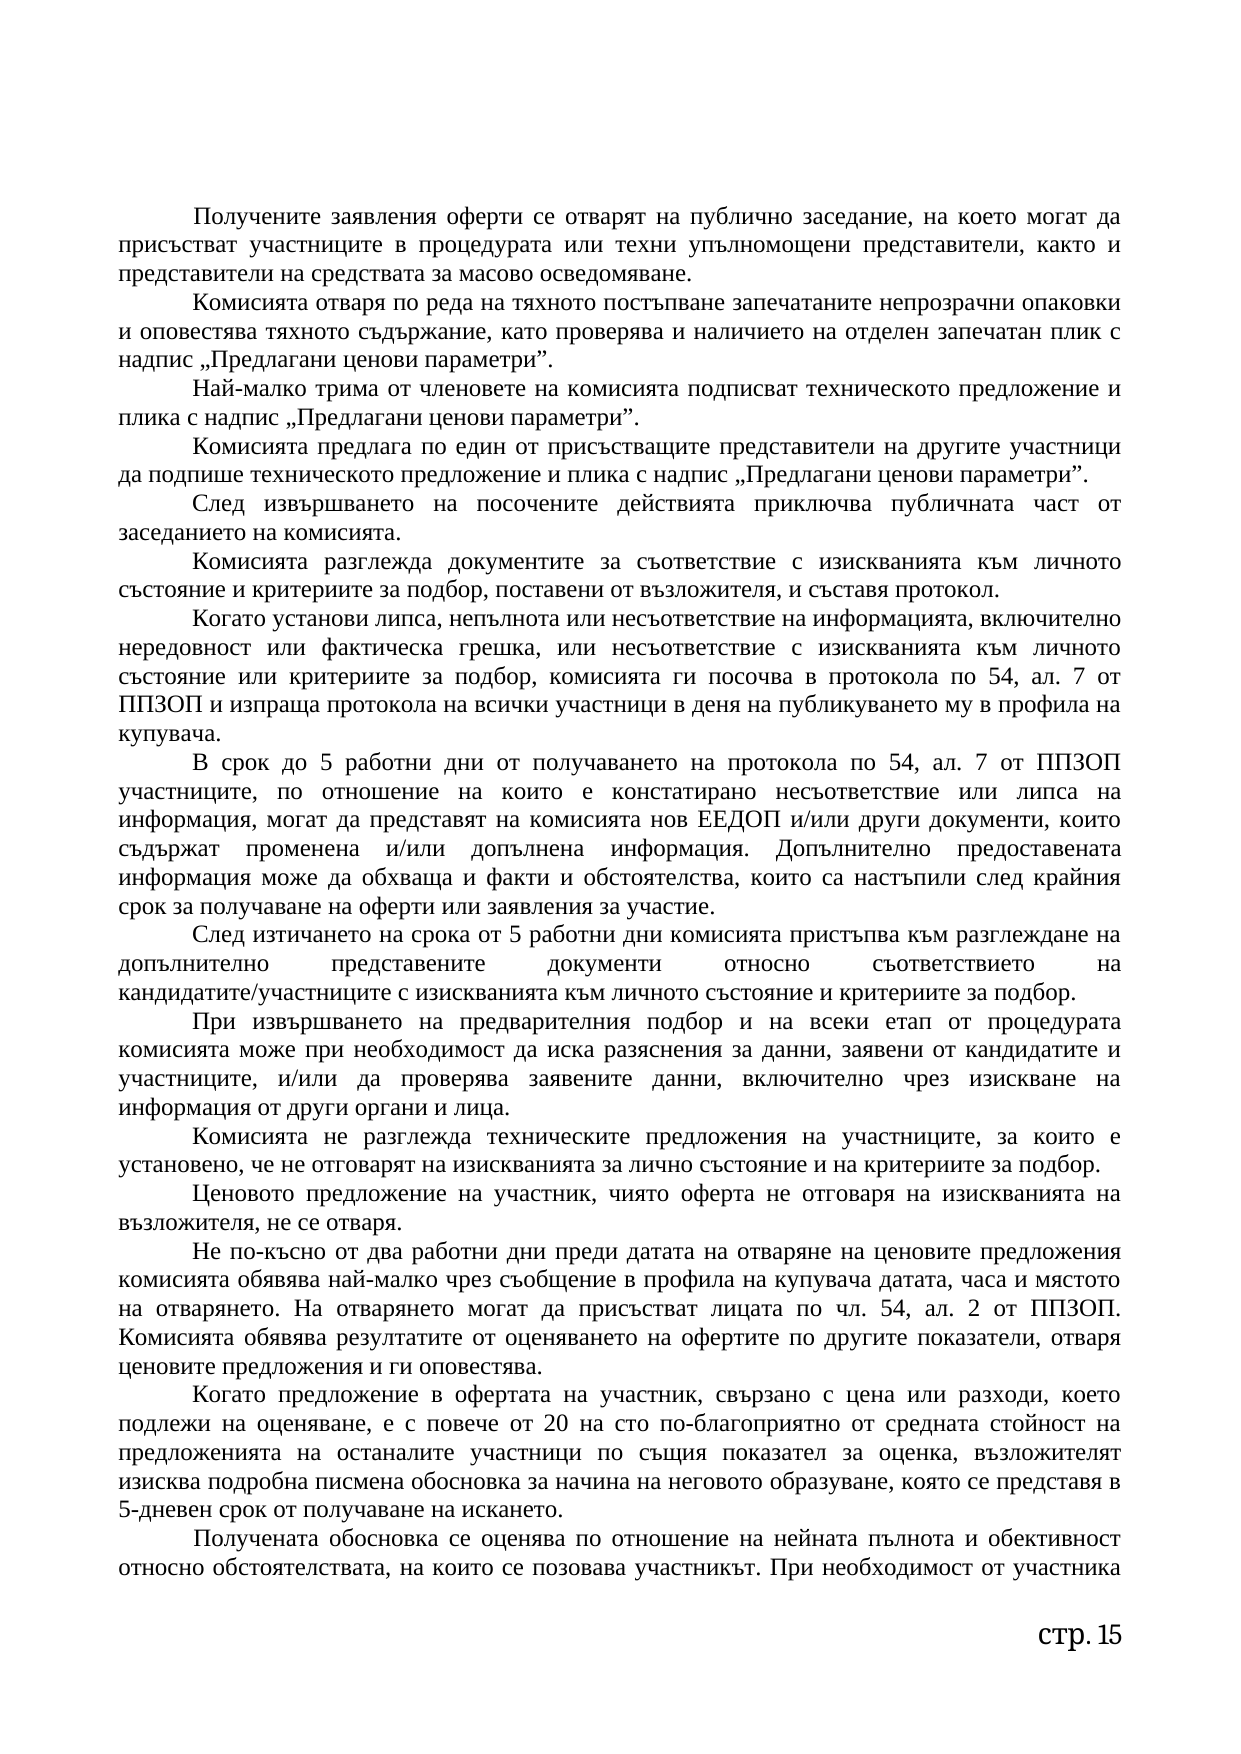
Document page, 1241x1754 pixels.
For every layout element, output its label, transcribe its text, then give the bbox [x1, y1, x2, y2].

text Получените заявления оферти се отварят на публично заседание, на което могат да присъстват участниците в процедурата или техни упълномощени представители, както и представители на средствата за масово осведомяване. [118, 201, 1122, 287]
text Комисията разглежда документите за съответствие с изискванията към личното състояние и критериите за подбор, поставени от възложителя, и съставя протокол. [118, 546, 1122, 603]
text Ценовото предложение на участник, чиято оферта не отговаря на изискванията на възложителя, не се отваря. [118, 1178, 1122, 1236]
text Комисията предлага по един от присъстващите представители на другите участници да подпише техническото предложение и плика с надпис „Предлагани ценови параметри”. [118, 431, 1122, 488]
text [118, 1523, 1122, 1581]
text В срок до 5 работни дни от получаването на протокола по 54, ал. 7 от ППЗОП участниците, по отношение на които е констатирано несъответствие или липса на информация, могат да представят на комисията нов ЕЕДОП и/или други документи, които съдържат променена и/или допълнена информация. Допълнително предоставената информация може да обхваща и факти и обстоятелства, които са настъпили след крайния срок за получаване на оферти или заявления за участие. [118, 747, 1122, 919]
text Най-малко трима от членовете на комисията подписват техническото предложение и плика с надпис „Предлагани ценови параметри”. [118, 373, 1122, 431]
text След извършването на посочените действията приключва публичната част от заседанието на комисията. [118, 488, 1122, 546]
text След изтичането на срока от 5 работни дни комисията пристъпва към разглеждане на допълнително представените документи относно съответствието на кандидатите/участниците с изискванията към личното състояние и критериите за подбор. [118, 919, 1122, 1006]
text Когато установи липса, непълнота или несъответствие на информацията, включително нередовност или фактическа грешка, или несъответствие с изискванията към личното състояние или критериите за подбор, комисията ги посочва в протокола по 54, ал. 7 от ППЗОП и изпраща протокола на всички участници в деня на публикуването му в профила на купувача. [118, 603, 1122, 747]
text Когато предложение в офертата на участник, свързано с цена или разходи, което подлежи на оценяване, е с повече от 20 на сто по-благоприятно от средната стойност на предложенията на останалите участници по същия показател за оценка, възложителят изисква подробна писмена обосновка за начина на неговото образуване, която се представя в 5-дневен срок от получаване на искането. [118, 1379, 1122, 1523]
text При извършването на предварителния подбор и на всеки етап от процедурата комисията може при необходимост да иска разяснения за данни, заявени от кандидатите и участниците, и/или да проверява заявените данни, включително чрез изискване на информация от други органи и лица. [118, 1006, 1122, 1121]
text Комисията не разглежда техническите предложения на участниците, за които е установено, че не отговарят на изискванията за лично състояние и на критериите за подбор. [118, 1121, 1122, 1178]
text Не по-късно от два работни дни преди датата на отваряне на ценовите предложения комисията обявява най-малко чрез съобщение в профила на купувача датата, часа и мястото на отварянето. На отварянето могат да присъстват лицата по чл. 54, ал. 2 от ППЗОП. Комисията обявява резултатите от оценяването на офертите по другите показатели, отваря ценовите предложения и ги оповестява. [118, 1236, 1122, 1379]
text Комисията отваря по реда на тяхното постъпване запечатаните непрозрачни опаковки и оповестява тяхното съдържание, като проверява и наличието на отделен запечатан плик с надпис „Предлагани ценови параметри”. [118, 287, 1122, 373]
